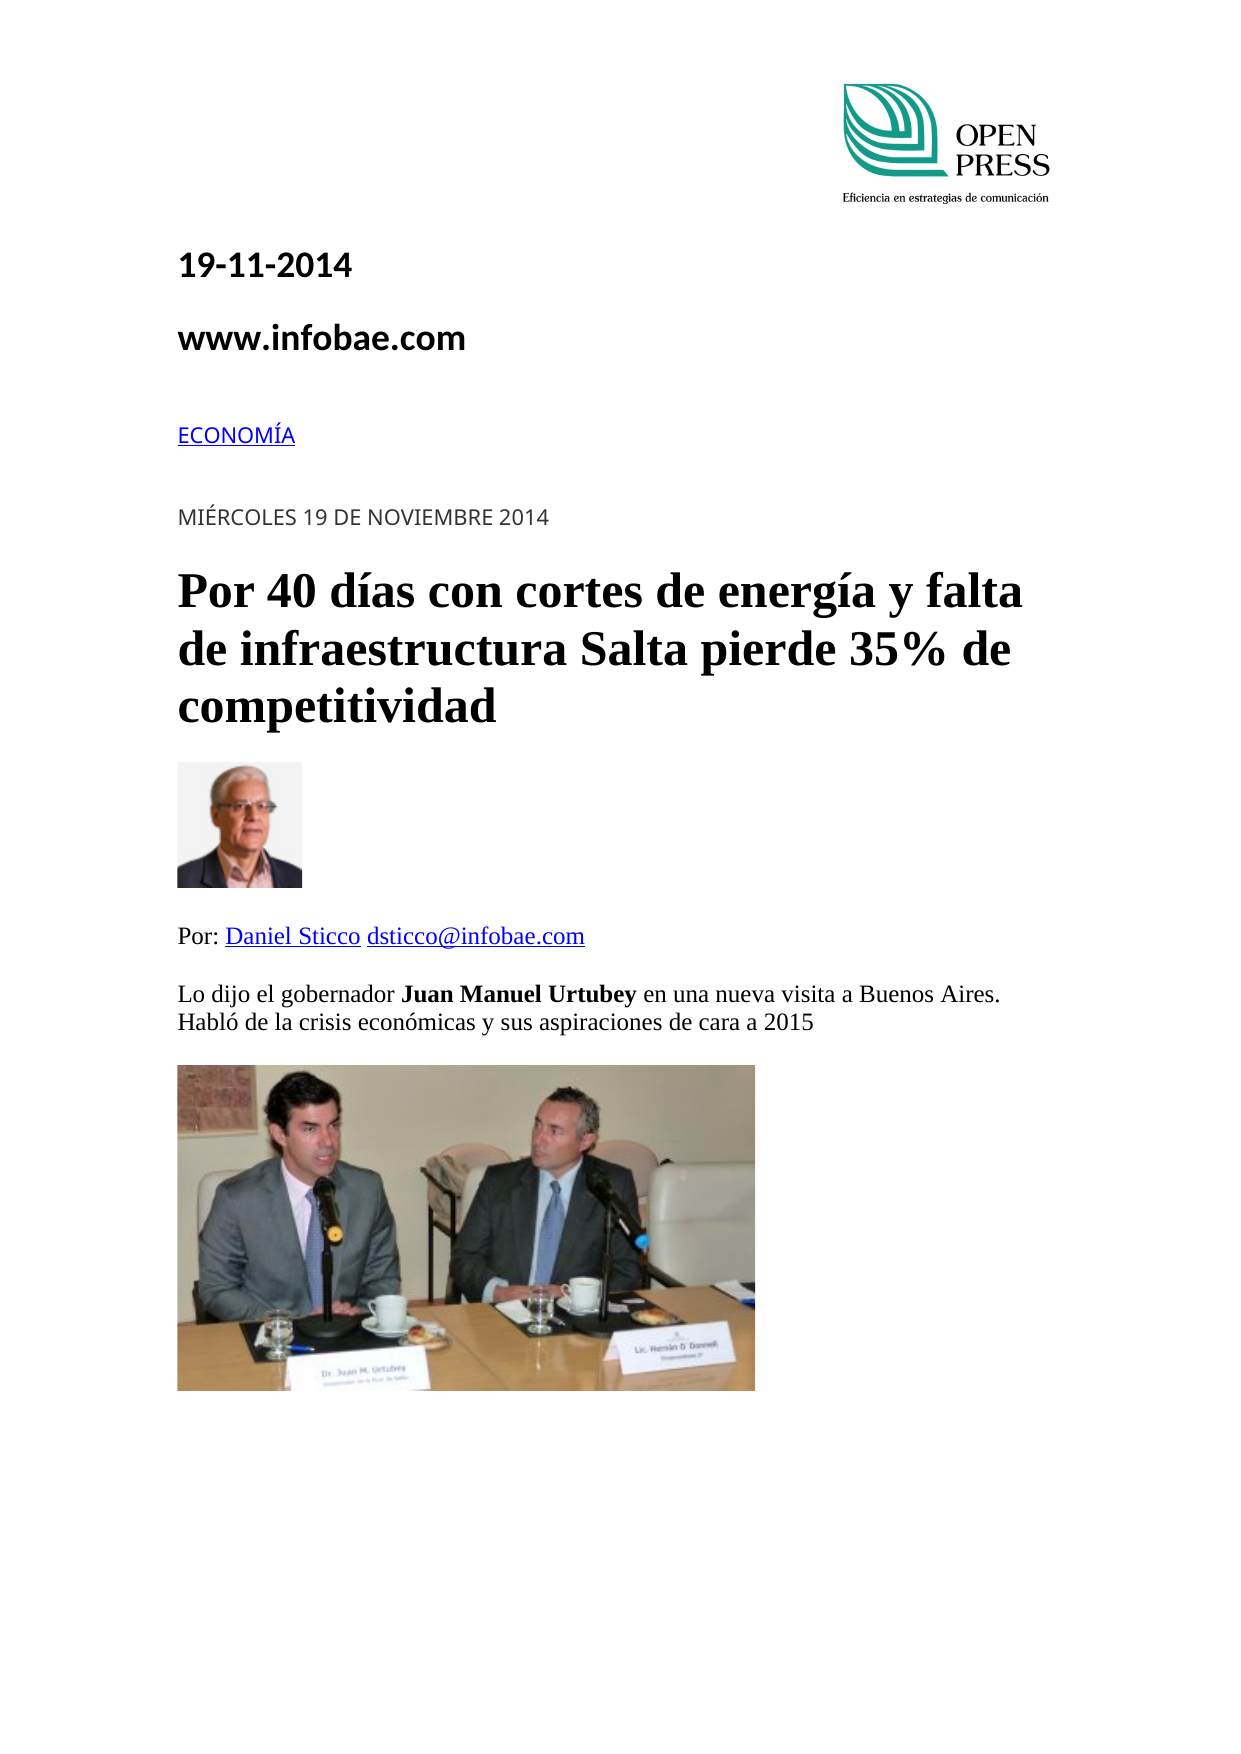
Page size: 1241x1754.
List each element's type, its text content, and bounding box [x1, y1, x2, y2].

text miércoles 19 de noviembre 2014 [177, 478, 1063, 532]
subtitle Por 40 días con cortes de energía y falta de infraestructura Salta pierde 35% de competitividad [177, 561, 1063, 733]
picture [177, 1065, 756, 1391]
text www.infobae.com [177, 314, 1063, 360]
picture [177, 762, 303, 888]
text Por: Daniel Sticco dsticco@infobae.com [177, 921, 1063, 949]
text Lo dijo el gobernador Juan Manuel Urtubey en una nueva visita a Buenos Aires. Habló de la crisis económicas y sus aspiraciones de cara a 2015 [177, 979, 1063, 1036]
text Economía [177, 396, 1063, 449]
picture [830, 73, 1064, 213]
text 19-11-2014 [177, 241, 1063, 287]
